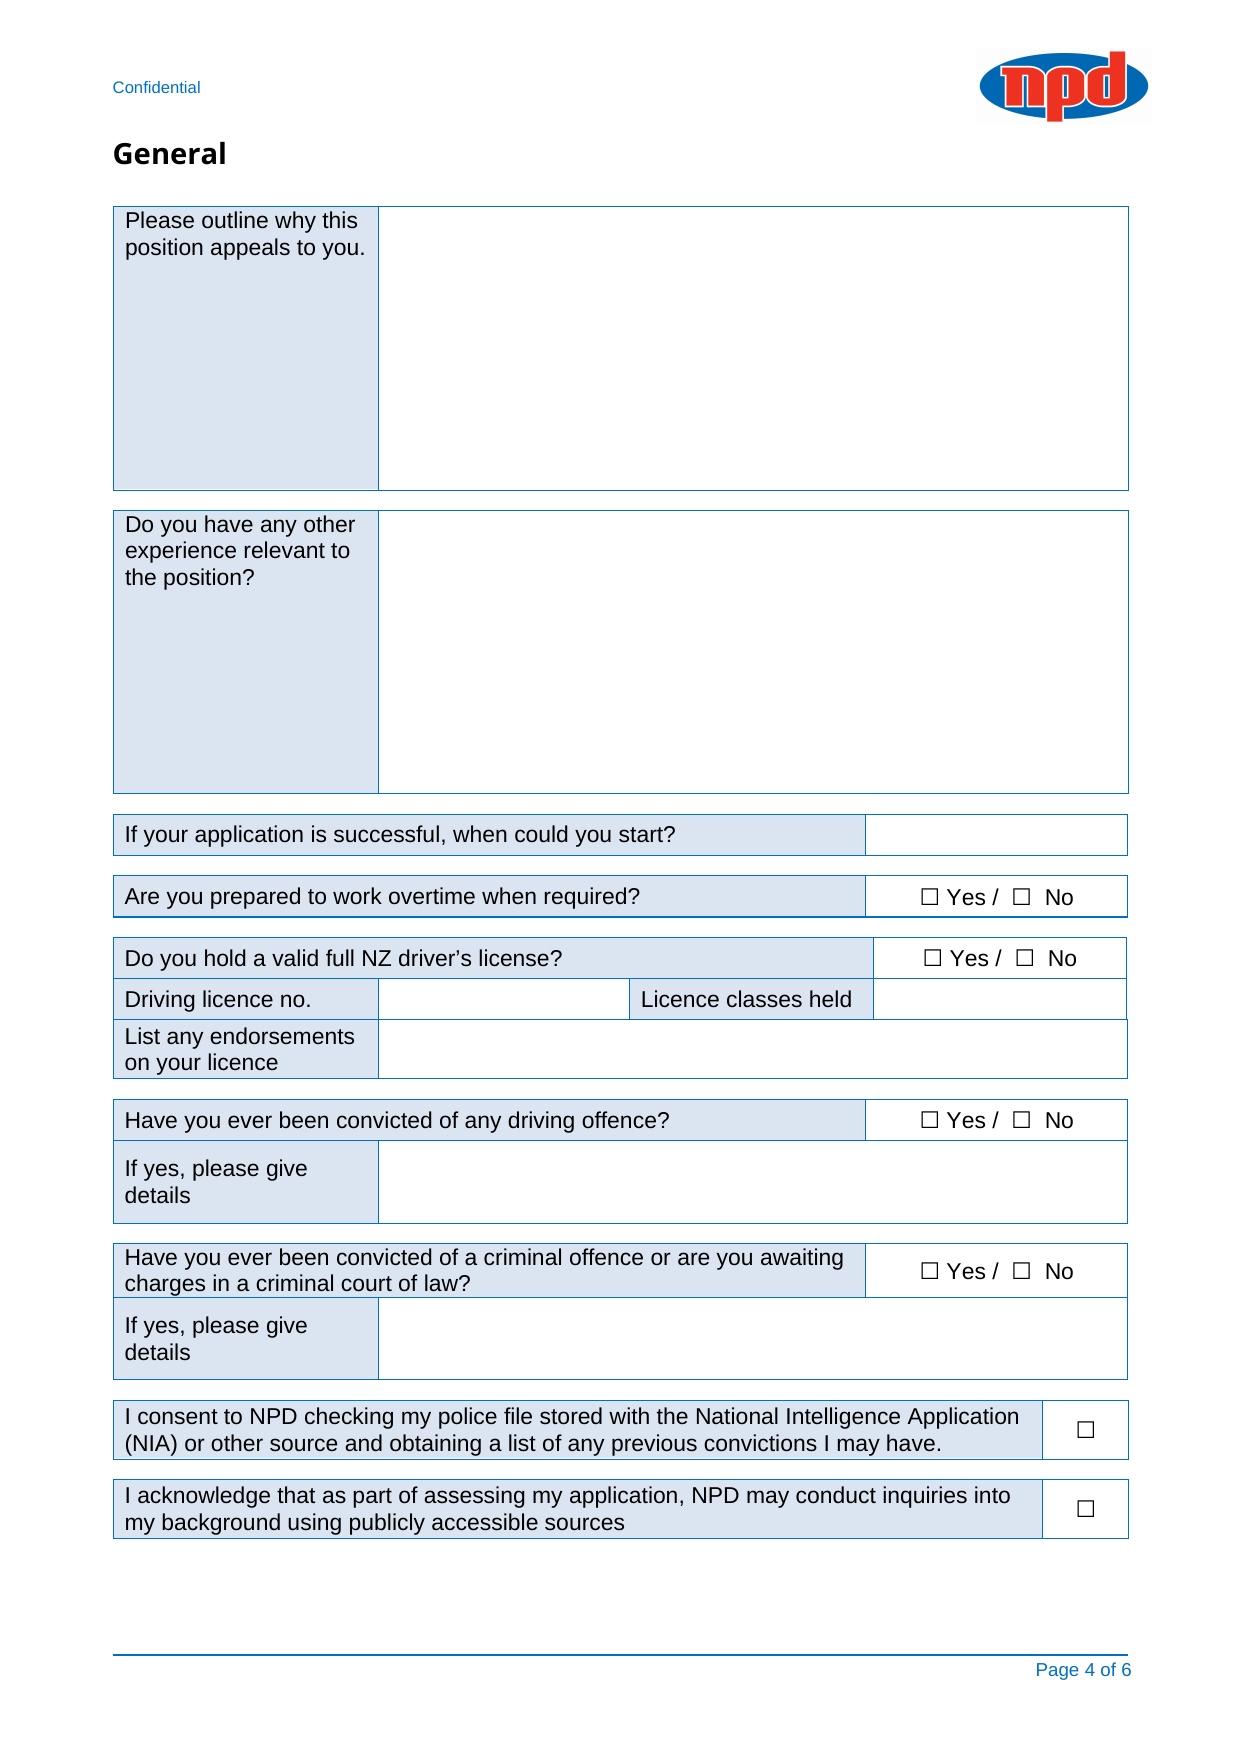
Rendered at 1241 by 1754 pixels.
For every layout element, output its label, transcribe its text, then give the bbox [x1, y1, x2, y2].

table_header Yes / No [874, 938, 1126, 978]
table_header Are you prepared to work overtime when required? [114, 876, 865, 916]
table_header Do you hold a valid full NZ driver’s license? [114, 938, 873, 978]
table_cell If yes, please give details [114, 1298, 378, 1379]
text General [112, 133, 1128, 173]
table_cell [379, 1298, 1127, 1379]
table_cell Licence classes held [630, 979, 873, 1019]
picture [976, 48, 1152, 125]
table_header Yes / No [866, 1100, 1127, 1140]
table_header Please outline why this position appeals to you. [114, 207, 378, 489]
table_header [1043, 1480, 1128, 1538]
table_header I acknowledge that as part of assessing my application, NPD may conduct inquiries into my background using publicly accessible sources [114, 1480, 1042, 1538]
table_cell [379, 979, 629, 1019]
table_cell If yes, please give details [114, 1141, 378, 1223]
table_header [1043, 1401, 1128, 1458]
table_cell [379, 1020, 1127, 1078]
table_cell [379, 1141, 1127, 1223]
table_header [379, 511, 1128, 793]
table_header Yes / No [866, 876, 1127, 916]
table_cell List any endorsements on your licence [114, 1020, 378, 1078]
table_header Do you have any other experience relevant to the position? [114, 511, 378, 793]
table_header Have you ever been convicted of a criminal offence or are you awaiting charges in a criminal court of law? [114, 1244, 865, 1297]
table_cell [874, 979, 1126, 1019]
table_header [379, 207, 1128, 489]
table_header I consent to NPD checking my police file stored with the National Intelligence Application (NIA) or other source and obtaining a list of any previous convictions I may have. [114, 1401, 1042, 1458]
table_header Have you ever been convicted of any driving offence? [114, 1100, 865, 1140]
table_header If your application is successful, when could you start? [114, 815, 865, 855]
table_header Yes / No [866, 1244, 1127, 1297]
table_cell Driving licence no. [114, 979, 378, 1019]
table_header [866, 815, 1127, 855]
